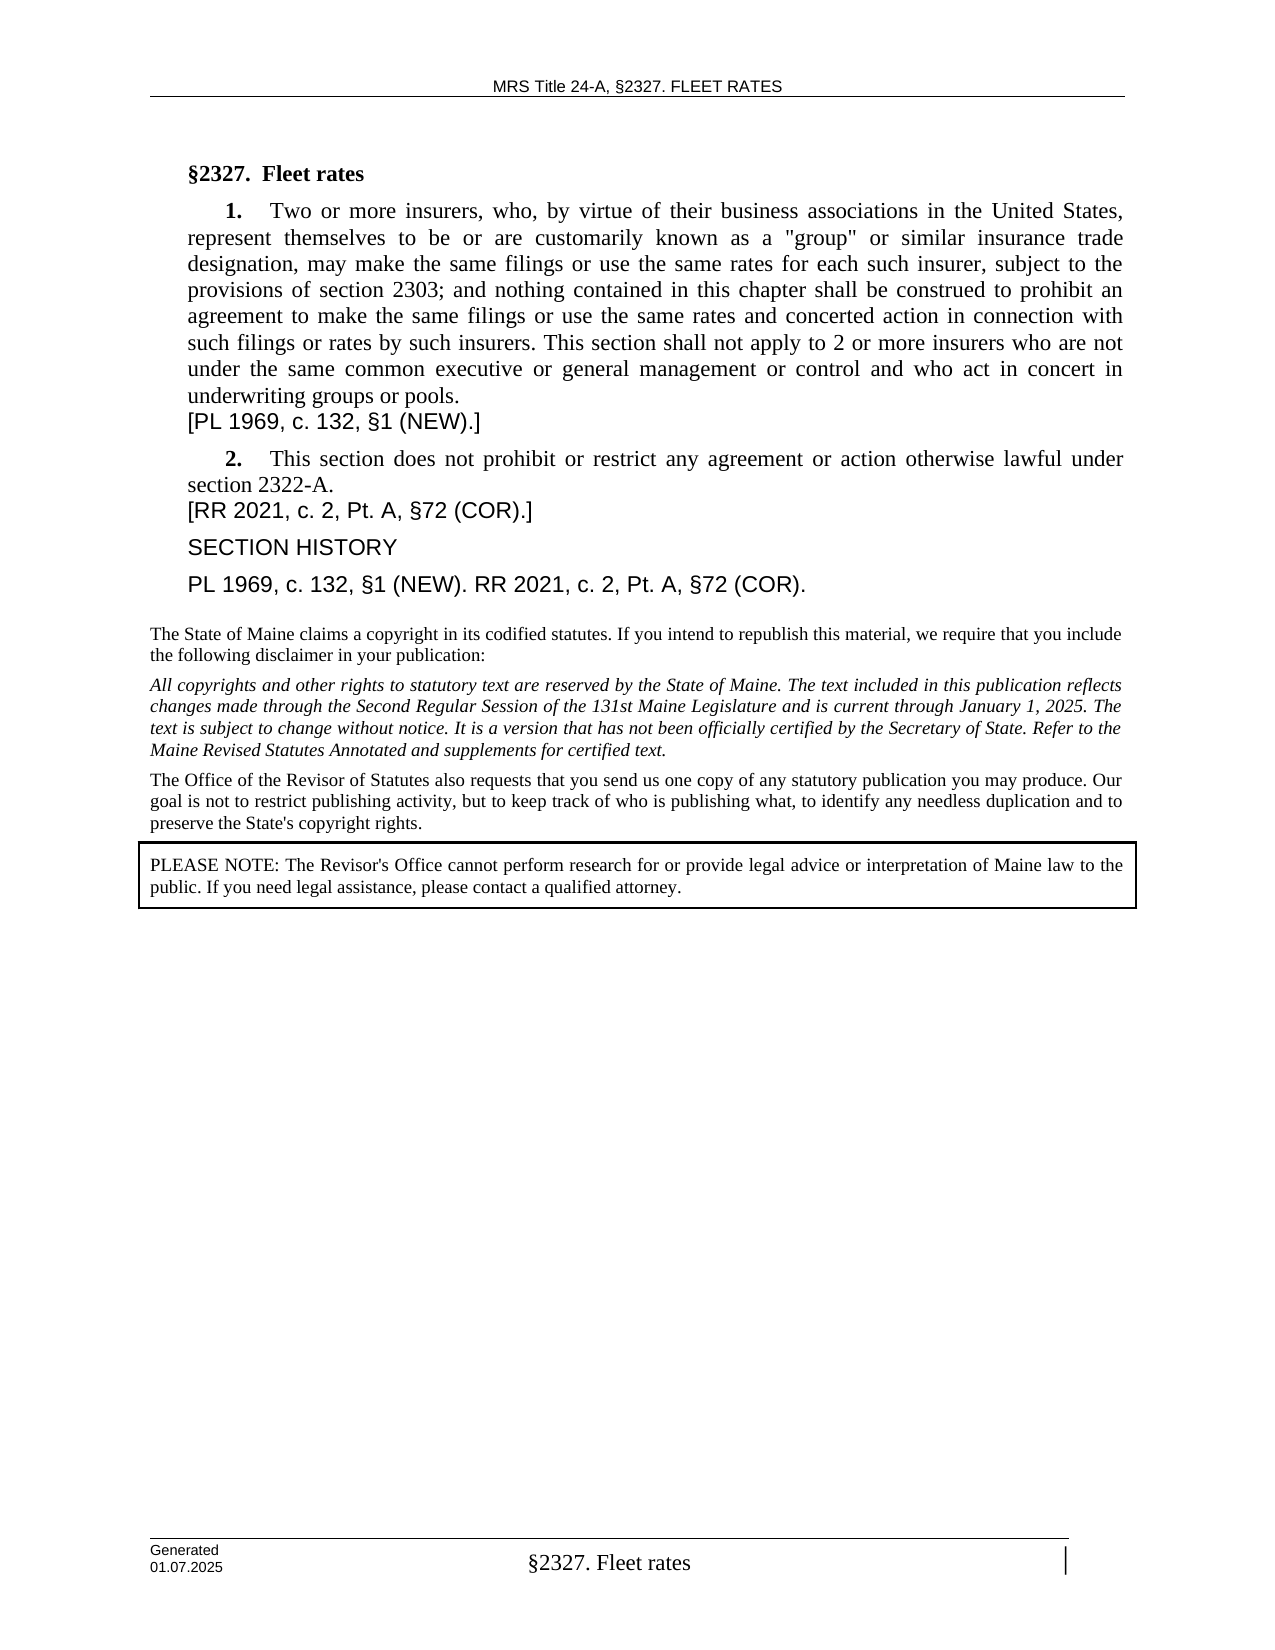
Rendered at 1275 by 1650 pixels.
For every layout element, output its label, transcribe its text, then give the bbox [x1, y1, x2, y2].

text PLEASE NOTE: The Revisor's Office cannot perform research for or provide legal advice or interpretation of Maine law to the public. If you need legal assistance, please contact a qualified attorney. [140, 844, 1135, 907]
text The State of Maine claims a copyright in its codified statutes. If you intend to republish this material, we require that you include the following disclaimer in your publication: [150, 622, 1125, 666]
text All copyrights and other rights to statutory text are reserved by the State of Maine. The text included in this publication reflects changes made through the Second Regular Session of the 131st Maine Legislature and is current through January 1, 2025 . The text is subject to change without notice. It is a version that has not been officially certified by the Secretary of State. Refer to the Maine Revised Statutes Annotated and supplements for certified text. [150, 674, 1125, 760]
text §2327. Fleet rates [187, 160, 1125, 187]
text SECTION HISTORY [187, 534, 1125, 561]
text 1. Two or more insurers, who, by virtue of their business associations in the United States, represent themselves to be or are customarily known as a "group" or similar insurance trade designation, may make the same filings or use the same rates for each such insurer, subject to the provisions of section 2303; and nothing contained in this chapter shall be construed to prohibit an agreement to make the same filings or use the same rates and concerted action in connection with such filings or rates by such insurers. This section shall not apply to 2 or more insurers who are not under the same common executive or general management or control and who act in concert in underwriting groups or pools. [187, 197, 1125, 408]
text The Office of the Revisor of Statutes also requests that you send us one copy of any statutory publication you may produce. Our goal is not to restrict publishing activity, but to keep track of who is publishing what, to identify any needless duplication and to preserve the State's copyright rights. [150, 768, 1125, 833]
text [PL 1969, c. 132, §1 (NEW).] [187, 408, 1125, 434]
text 2. This section does not prohibit or restrict any agreement or action otherwise lawful under section 2322‑A. [187, 445, 1125, 497]
text [RR 2021, c. 2, Pt. A, §72 (COR).] [187, 497, 1125, 524]
text PL 1969, c. 132, §1 (NEW). RR 2021, c. 2, Pt. A, §72 (COR). [187, 571, 1125, 597]
